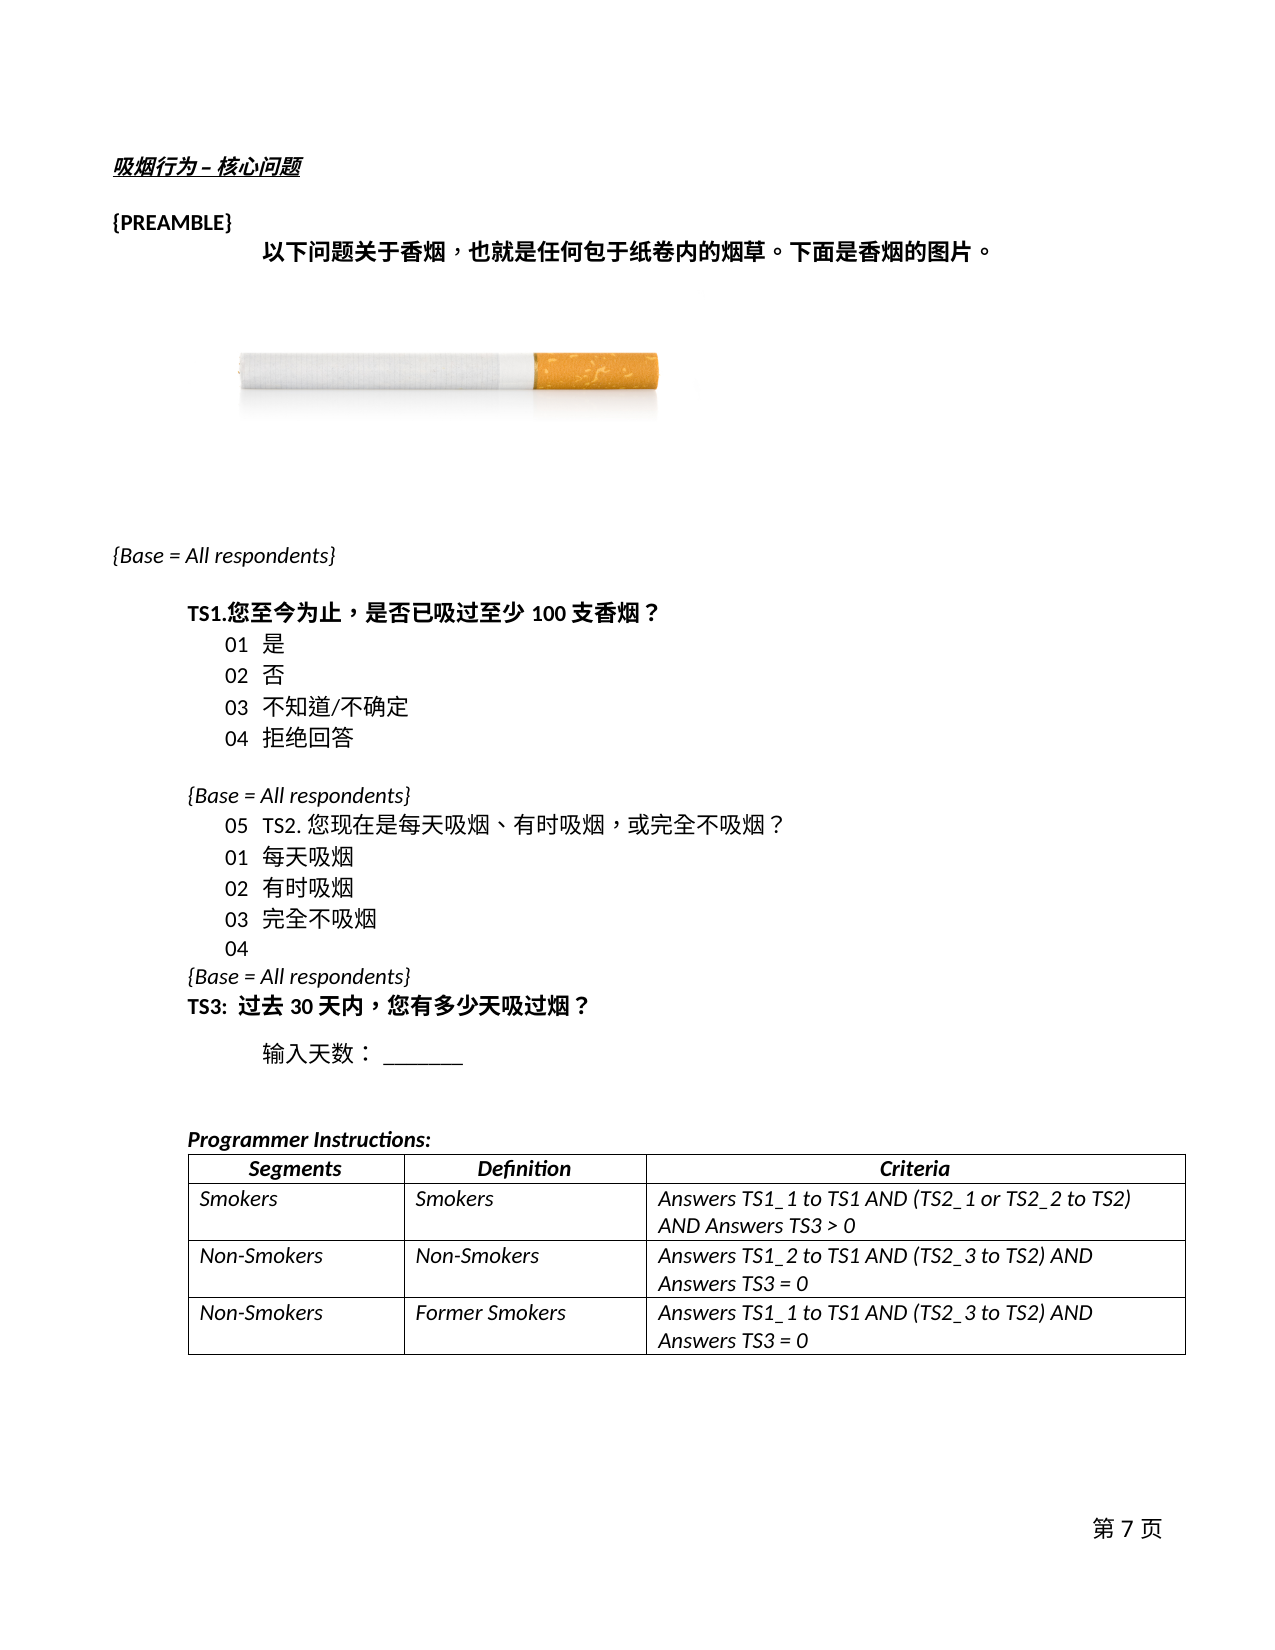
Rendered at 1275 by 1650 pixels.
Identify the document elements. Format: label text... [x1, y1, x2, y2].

table_cell Non-Smokers [189, 1241, 404, 1297]
list 否 [225, 659, 1162, 691]
list 是 [225, 628, 1162, 659]
table_header Definition [405, 1155, 646, 1183]
table_cell Answers TS1_1 to TS1 AND (TS2_3 to TS2) AND Answers TS3 = 0 [647, 1298, 1185, 1354]
list TS2. 您现在是每天吸烟、有时吸烟，或完全不吸烟？ [225, 809, 1162, 841]
text {PREAMBLE} [112, 208, 1162, 236]
list 完全不吸烟 [225, 903, 1162, 934]
text Programmer Instructions: [187, 1126, 1162, 1153]
subtitle TS3: 过去 30 天内，您有多少天吸过烟？ [187, 990, 1162, 1022]
table_cell Smokers [189, 1184, 404, 1240]
list 每天吸烟 [225, 841, 1162, 872]
table_cell Non-Smokers [189, 1298, 404, 1354]
text TS1.您至今为止，是否已吸过至少 100 支香烟？ [112, 597, 1162, 628]
text {Base = All respondents} [112, 513, 1162, 569]
text {Base = All respondents} [187, 962, 1162, 990]
text 输入天数： _______ [262, 1038, 1162, 1069]
table_cell Answers TS1_2 to TS1 AND (TS2_3 to TS2) AND Answers TS3 = 0 [647, 1241, 1185, 1297]
table_cell Smokers [405, 1184, 646, 1240]
list 不知道/不确定 [225, 691, 1162, 722]
text 以下问题关于香烟，也就是任何包于纸卷内的烟草。下面是香烟的图片。 [262, 236, 1162, 268]
list 有时吸烟 [225, 872, 1162, 903]
table_header Segments [189, 1155, 404, 1183]
picture [187, 267, 718, 513]
table_cell Former Smokers [405, 1298, 646, 1354]
list 拒绝回答 [225, 722, 1162, 781]
table_cell Answers TS1_1 to TS1 AND (TS2_1 or TS2_2 to TS2) AND Answers TS3 > 0 [647, 1184, 1185, 1240]
table_cell Non-Smokers [405, 1241, 646, 1297]
text {Base = All respondents} [187, 781, 1162, 809]
subtitle 吸烟行为 – 核心问题 [112, 150, 1162, 180]
table_header Criteria [647, 1155, 1185, 1183]
